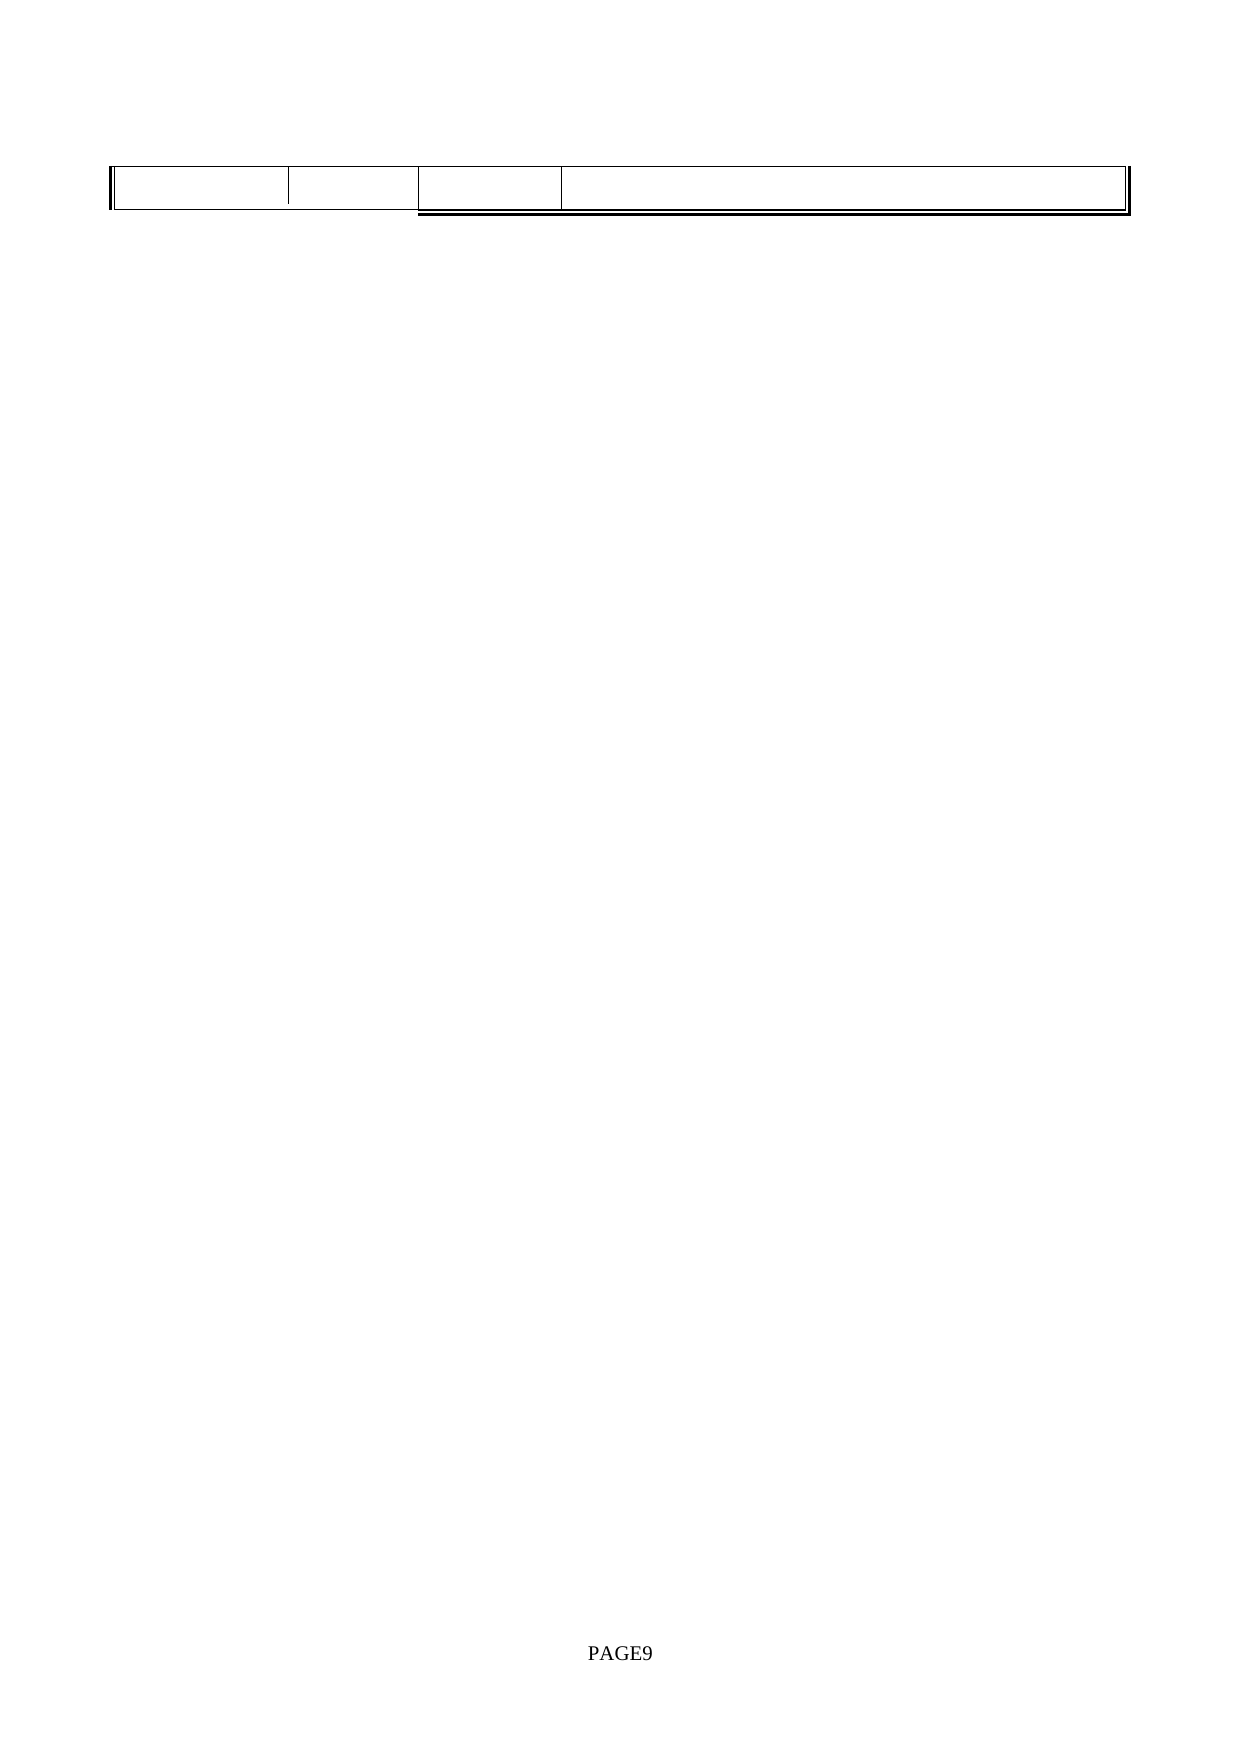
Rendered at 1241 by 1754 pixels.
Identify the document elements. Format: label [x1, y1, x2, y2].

table_cell [562, 167, 1125, 209]
table_cell [419, 167, 561, 209]
